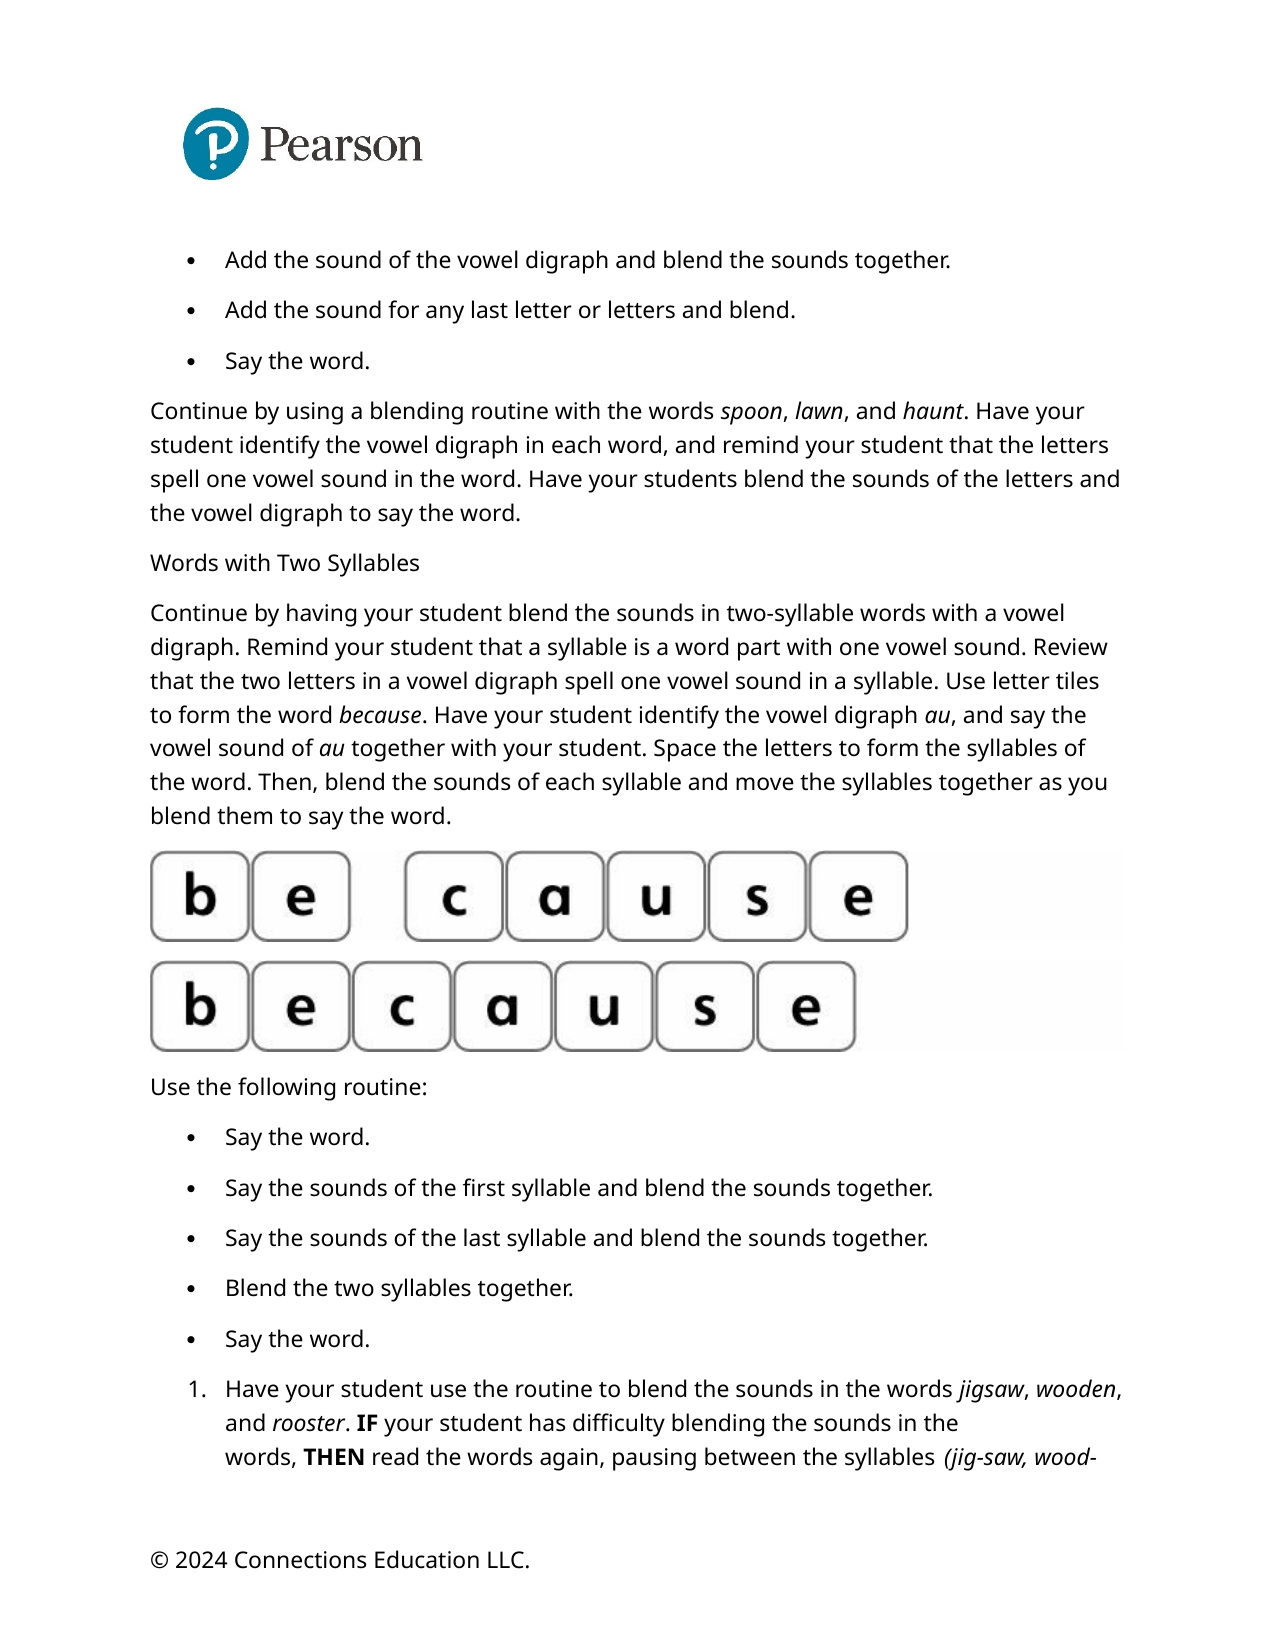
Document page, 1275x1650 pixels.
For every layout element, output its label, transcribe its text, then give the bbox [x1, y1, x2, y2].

list Add the sound of the vowel digraph and blend the sounds together. [187, 244, 1125, 275]
list Say the word. [187, 345, 1125, 376]
text Use the following routine: [150, 1071, 1125, 1102]
list Say the word. [187, 1323, 1125, 1354]
picture [150, 75, 455, 213]
list Say the sounds of the first syllable and blend the sounds together. [187, 1171, 1125, 1203]
list Blend the two syllables together. [187, 1272, 1125, 1303]
text Continue by having your student blend the sounds in two-syllable words with a vowel digraph. Remind your student that a syllable is a word part with one vowel sound. Review that the two letters in a vowel digraph spell one vowel sound in a syllable. Use letter tiles to form the word because. Have your student identify the vowel digraph au, and say the vowel sound of au together with your student. Space the letters to form the syllables of the word. Then, blend the sounds of each syllable and move the syllables together as you blend them to say the word. [150, 597, 1125, 831]
picture [150, 960, 1125, 1052]
text Words with Two Syllables [150, 547, 1125, 578]
list Add the sound for any last letter or letters and blend. [187, 294, 1125, 326]
text Continue by using a blending routine with the words spoon, lawn, and haunt. Have your student identify the vowel digraph in each word, and remind your student that the letters spell one vowel sound in the word. Have your students blend the sounds of the letters and the vowel digraph to say the word. [150, 395, 1125, 528]
picture [150, 850, 1125, 942]
list Say the word. [187, 1121, 1125, 1152]
list Say the sounds of the last syllable and blend the sounds together. [187, 1222, 1125, 1253]
